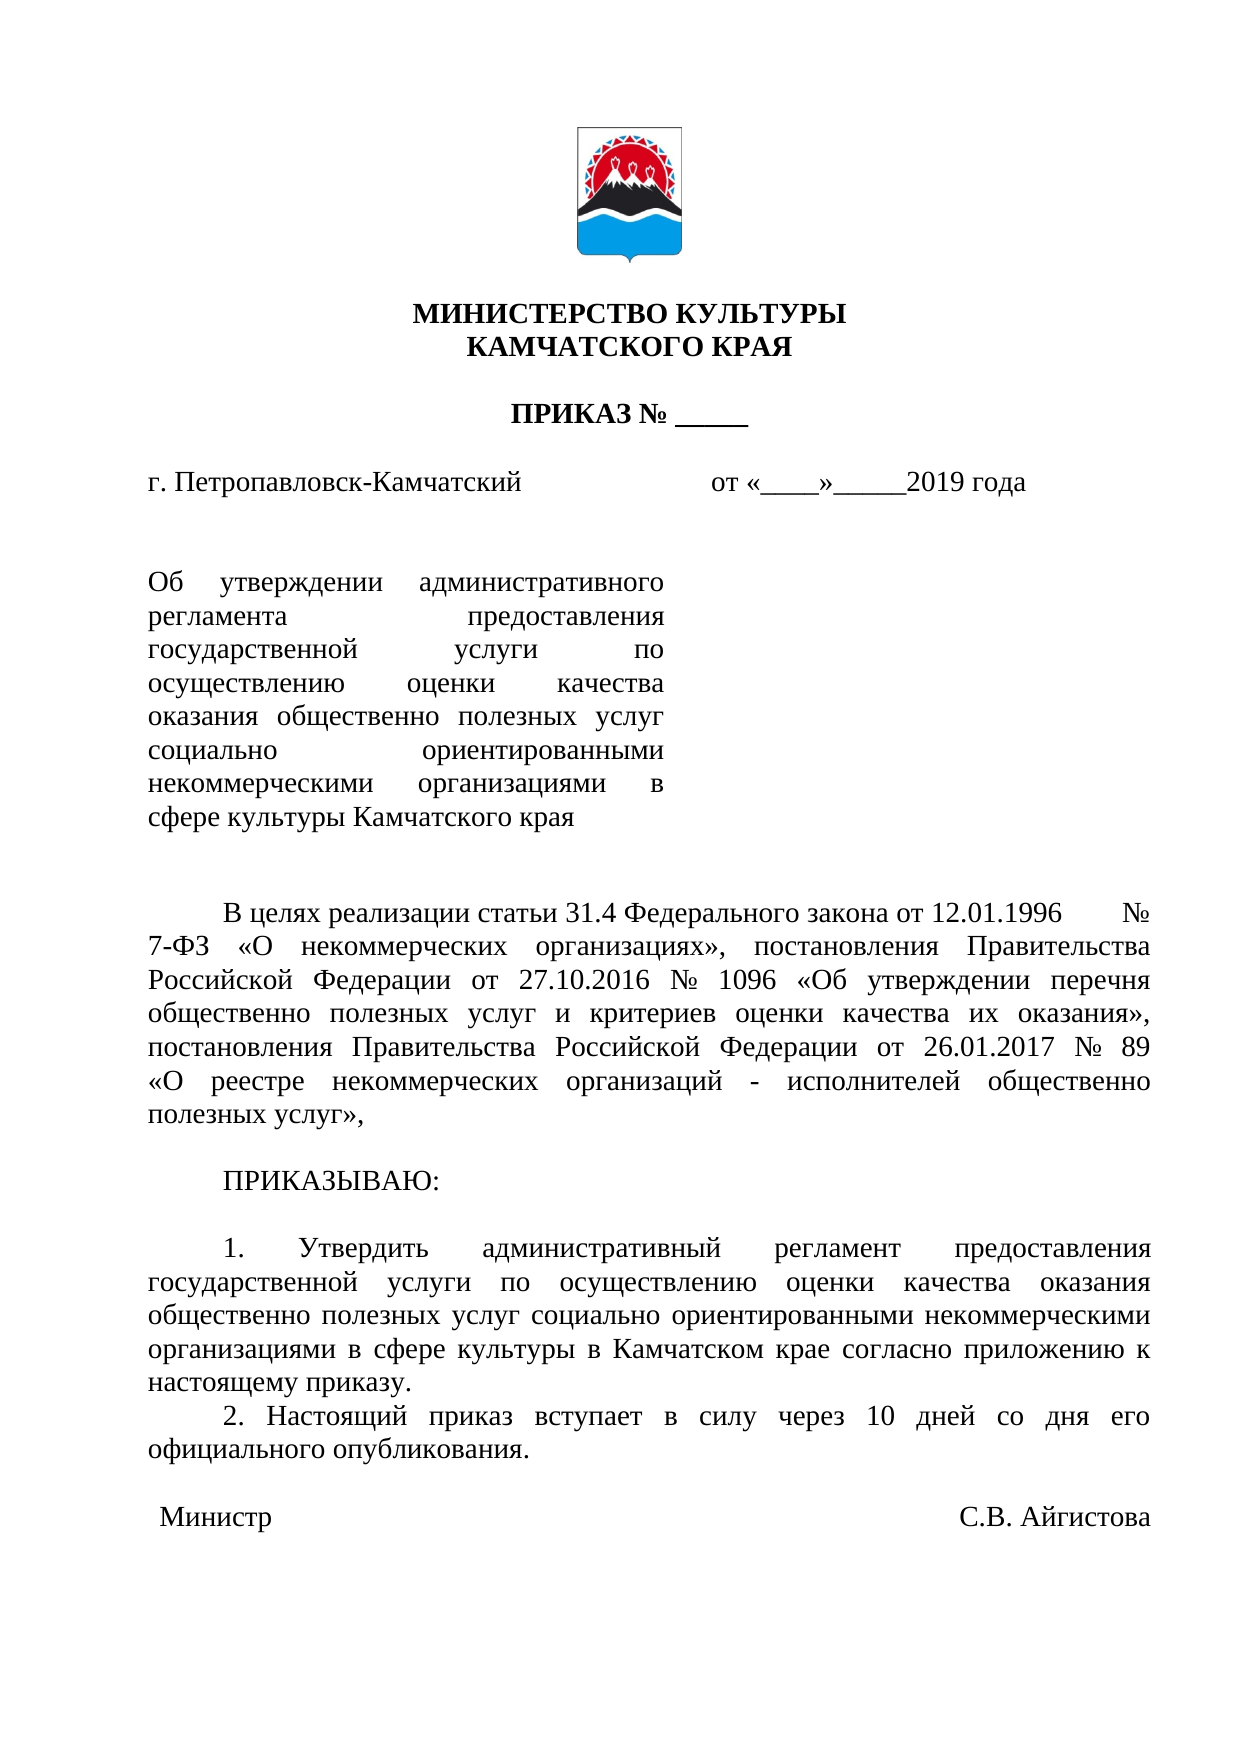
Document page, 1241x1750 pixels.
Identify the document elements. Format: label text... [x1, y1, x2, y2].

text Об утверждении административного регламента предоставления государственной услуги по осуществлению оценки качества оказания общественно полезных услуг социально ориентированными некоммерческими организациями в сфере культуры Камчатского края [148, 564, 664, 833]
text В целях реализации статьи 31.4 Федерального закона от 12.01.1996 № 7-ФЗ «О некоммерческих организациях», постановления Правительства Российской Федерации от 27.10.2016 № 1096 «Об утверждении перечня общественно полезных услуг и критериев оценки качества их оказания», постановления Правительства Российской Федерации от 26.01.2017 № 89 «О реестре некоммерческих организаций - исполнителей общественно полезных услуг», [148, 895, 1152, 1130]
table_header МИНИСТЕРСТВО КУЛЬТУРЫ КАМЧАТСКОГО КРАЯ ПРИКАЗ № _____ [148, 95, 1111, 464]
text 1. Утвердить административный регламент предоставления государственной услуги по осуществлению оценки качества оказания общественно полезных услуг социально ориентированными некоммерческими организациями в сфере культуры в Камчатском крае согласно приложению к настоящему приказу. [148, 1230, 1152, 1398]
picture [577, 246, 682, 263]
text ПРИКАЗЫВАЮ: [148, 1163, 1152, 1197]
table_header Министр [148, 1499, 822, 1532]
text 2. Настоящий приказ вступает в силу через 10 дней со дня его официального опубликования. [148, 1398, 1152, 1465]
picture [577, 127, 682, 243]
text г. Петропавловск-Камчатский от «____»_____2019 года [148, 464, 1152, 497]
table_header С.В. Айгистова [822, 1499, 1162, 1532]
